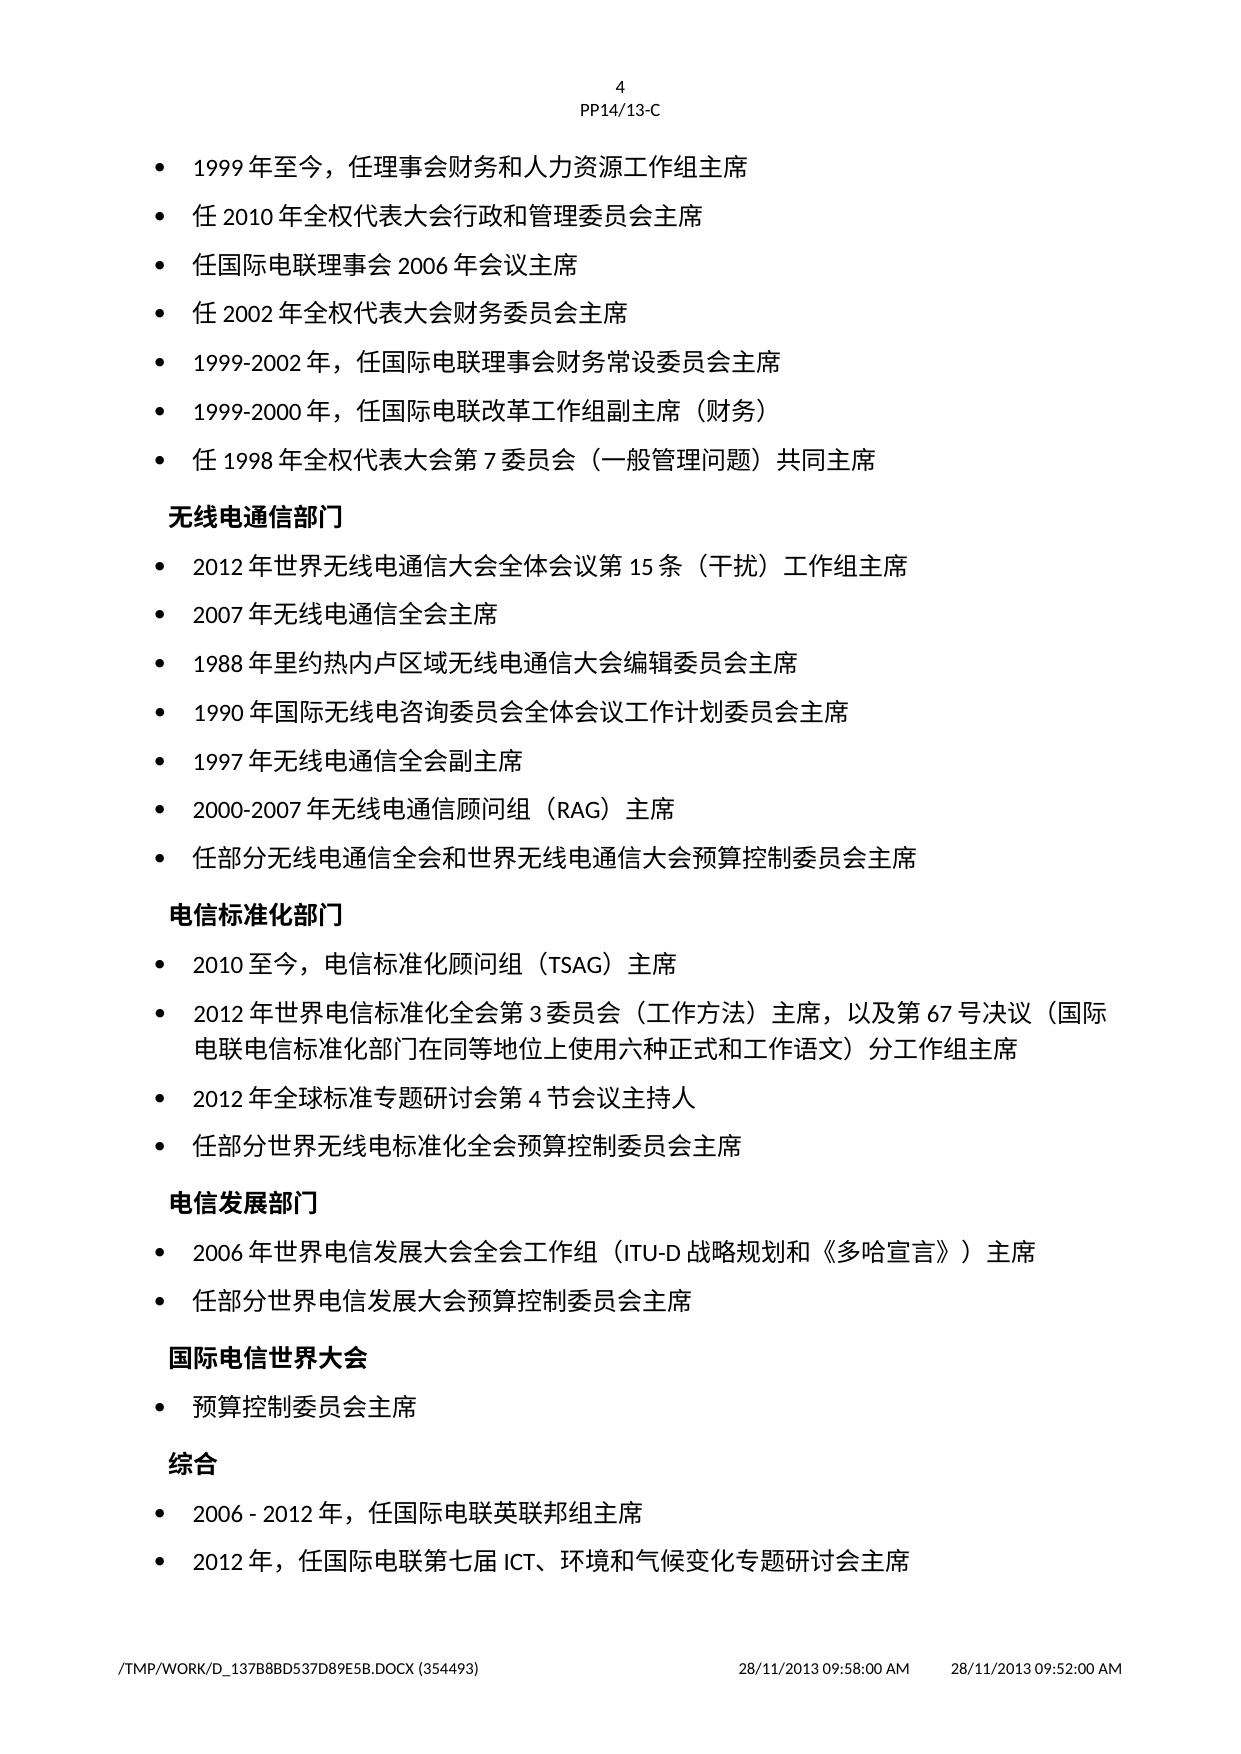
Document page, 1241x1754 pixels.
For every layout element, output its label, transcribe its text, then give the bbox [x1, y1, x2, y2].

list 1990年国际无线电咨询委员会全体会议工作计划委员会主席 [156, 692, 1122, 728]
list 任1998年全权代表大会第7委员会（一般管理问题）共同主席 [155, 440, 1122, 476]
text 无线电通信部门 [118, 497, 1122, 533]
list 1988年里约热内卢区域无线电通信大会编辑委员会主席 [155, 643, 1122, 680]
list 预算控制委员会主席 [155, 1387, 1122, 1423]
text 电信标准化部门 [118, 896, 1122, 932]
list 2010至今，电信标准化顾问组（TSAG）主席 [155, 944, 1122, 981]
list 1997年无线电通信全会副主席 [155, 741, 1122, 777]
list 2006 - 2012年，任国际电联英联邦组主席 [155, 1493, 1122, 1529]
list 1999-2002年，任国际电联理事会财务常设委员会主席 [155, 343, 1122, 379]
list 任国际电联理事会2006年会议主席 [155, 245, 1122, 281]
list 任2010年全权代表大会行政和管理委员会主席 [155, 196, 1122, 233]
list 2012年世界无线电通信大会全体会议第15条（干扰）工作组主席 [155, 546, 1122, 582]
text 综合 [118, 1444, 1122, 1481]
list 1999年至今，任理事会财务和人力资源工作组主席 [155, 148, 1122, 184]
list 任部分世界无线电标准化全会预算控制委员会主席 [155, 1127, 1122, 1163]
list 1999-2000年，任国际电联改革工作组副主席（财务） [155, 391, 1122, 428]
list 2012年，任国际电联第七届ICT、环境和气候变化专题研讨会主席 [155, 1542, 1122, 1578]
text 电信发展部门 [118, 1184, 1122, 1220]
list 2006年世界电信发展大会全会工作组（ITU-D战略规划和《多哈宣言》）主席 [155, 1233, 1122, 1269]
list 任部分无线电通信全会和世界无线电通信大会预算控制委员会主席 [155, 838, 1122, 875]
list 2000-2007年无线电通信顾问组（RAG）主席 [155, 790, 1122, 826]
list 任部分世界电信发展大会预算控制委员会主席 [155, 1281, 1122, 1318]
list 2007年无线电通信全会主席 [155, 595, 1122, 631]
list 2012年世界电信标准化全会第3委员会（工作方法）主席，以及第67号决议（国际电联电信标准化部门在同等地位上使用六种正式和工作语文）分工作组主席 [156, 993, 1122, 1066]
text 国际电信世界大会 [118, 1338, 1122, 1375]
list 2012年全球标准专题研讨会第4节会议主持人 [155, 1078, 1122, 1114]
list 任2002年全权代表大会财务委员会主席 [155, 294, 1122, 330]
